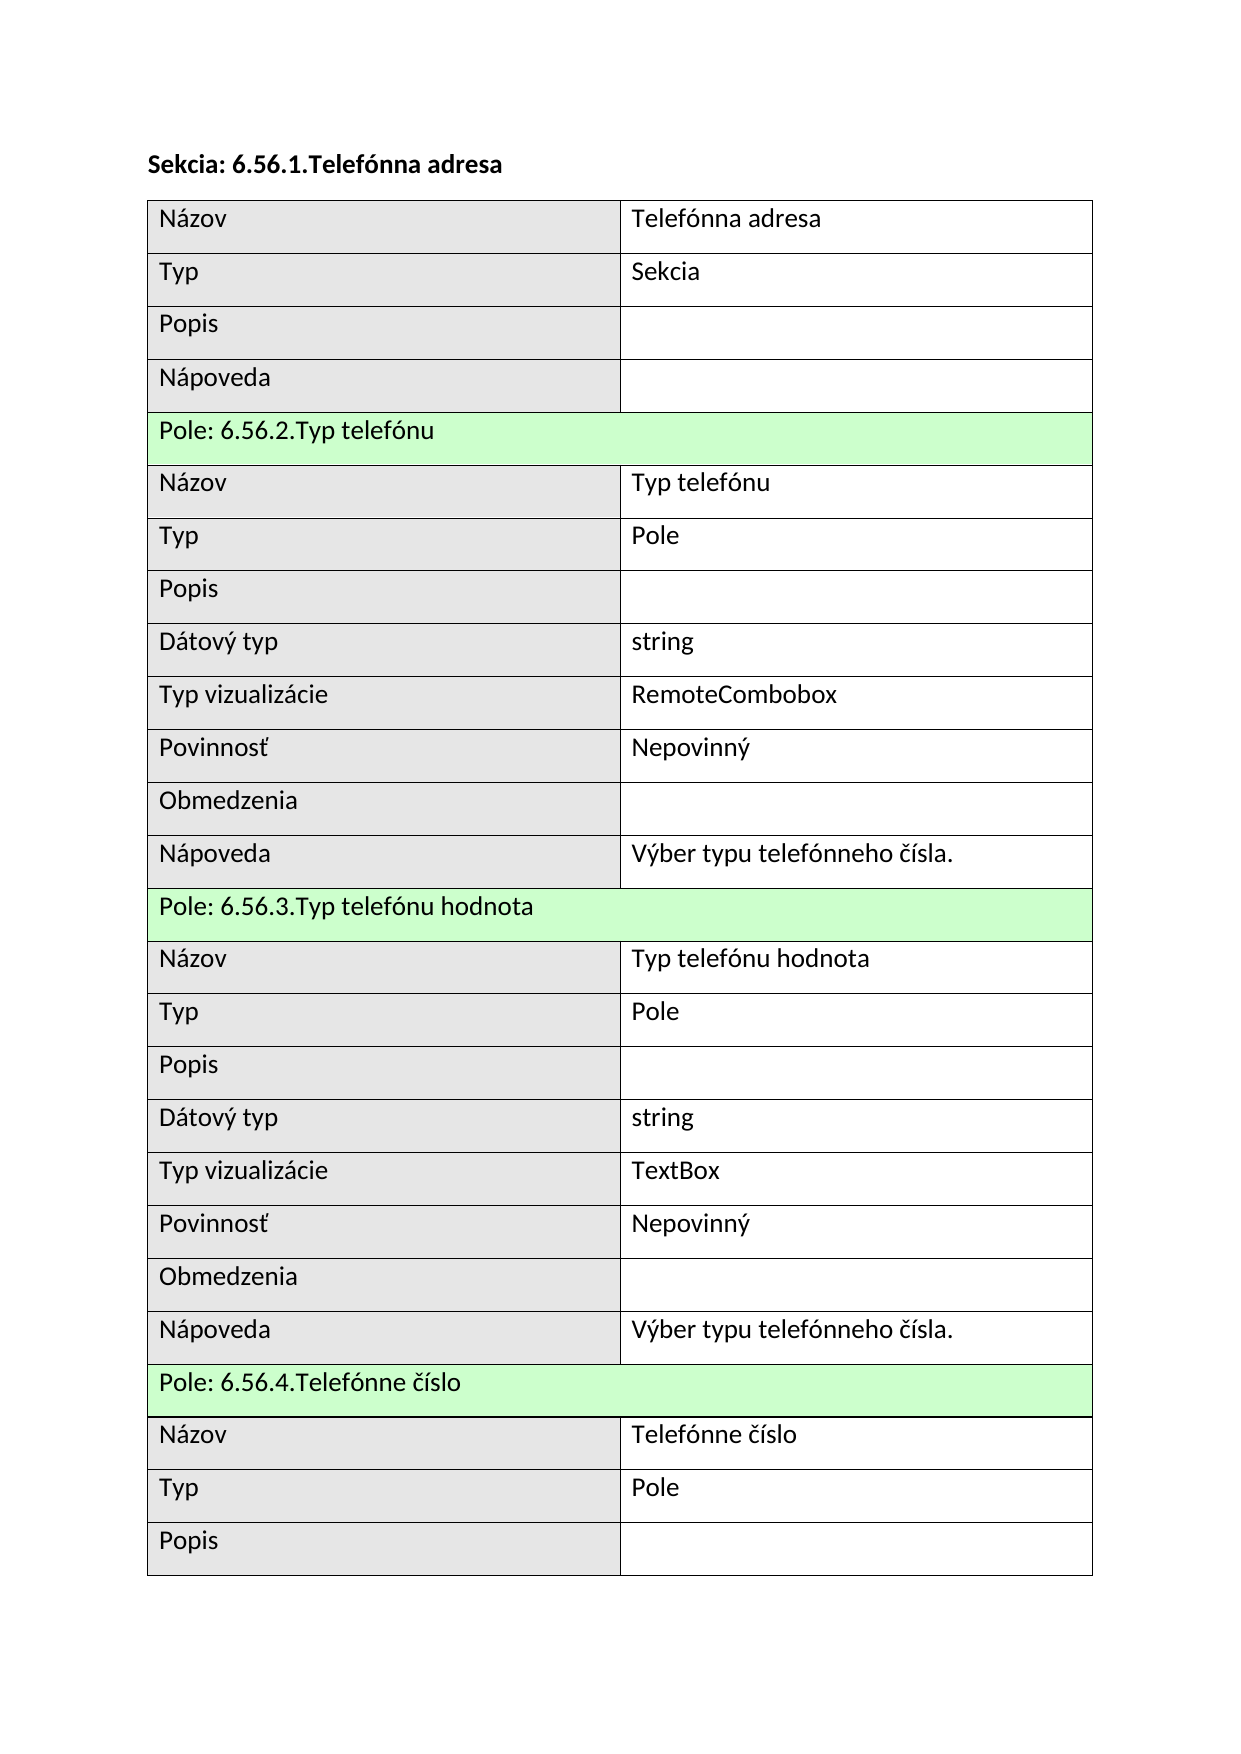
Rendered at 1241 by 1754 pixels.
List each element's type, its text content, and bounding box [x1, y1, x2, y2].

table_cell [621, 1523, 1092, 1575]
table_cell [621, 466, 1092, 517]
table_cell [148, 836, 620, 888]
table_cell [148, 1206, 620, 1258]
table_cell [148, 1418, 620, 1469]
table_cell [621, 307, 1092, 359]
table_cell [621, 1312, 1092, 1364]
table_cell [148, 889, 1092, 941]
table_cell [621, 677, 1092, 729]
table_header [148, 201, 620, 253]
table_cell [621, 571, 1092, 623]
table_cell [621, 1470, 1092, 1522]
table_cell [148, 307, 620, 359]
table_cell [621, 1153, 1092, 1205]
text Sekcia: 6.56.1.Telefónna adresa [148, 148, 1093, 181]
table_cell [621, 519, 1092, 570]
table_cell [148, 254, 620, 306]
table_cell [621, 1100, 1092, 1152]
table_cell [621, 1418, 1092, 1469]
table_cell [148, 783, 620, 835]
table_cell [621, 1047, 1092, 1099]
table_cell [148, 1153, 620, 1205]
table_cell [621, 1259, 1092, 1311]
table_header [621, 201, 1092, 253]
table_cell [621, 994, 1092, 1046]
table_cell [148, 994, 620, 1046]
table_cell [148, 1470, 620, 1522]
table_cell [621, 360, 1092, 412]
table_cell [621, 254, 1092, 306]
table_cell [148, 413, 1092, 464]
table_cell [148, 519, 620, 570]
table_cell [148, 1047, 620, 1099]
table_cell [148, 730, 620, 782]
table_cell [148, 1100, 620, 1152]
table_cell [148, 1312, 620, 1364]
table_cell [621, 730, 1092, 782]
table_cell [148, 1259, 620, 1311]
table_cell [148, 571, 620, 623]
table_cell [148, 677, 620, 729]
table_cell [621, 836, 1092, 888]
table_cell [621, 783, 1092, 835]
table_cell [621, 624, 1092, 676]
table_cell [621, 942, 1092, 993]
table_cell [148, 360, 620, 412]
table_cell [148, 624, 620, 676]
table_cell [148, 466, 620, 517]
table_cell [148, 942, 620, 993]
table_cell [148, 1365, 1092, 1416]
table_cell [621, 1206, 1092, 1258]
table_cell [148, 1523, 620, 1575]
